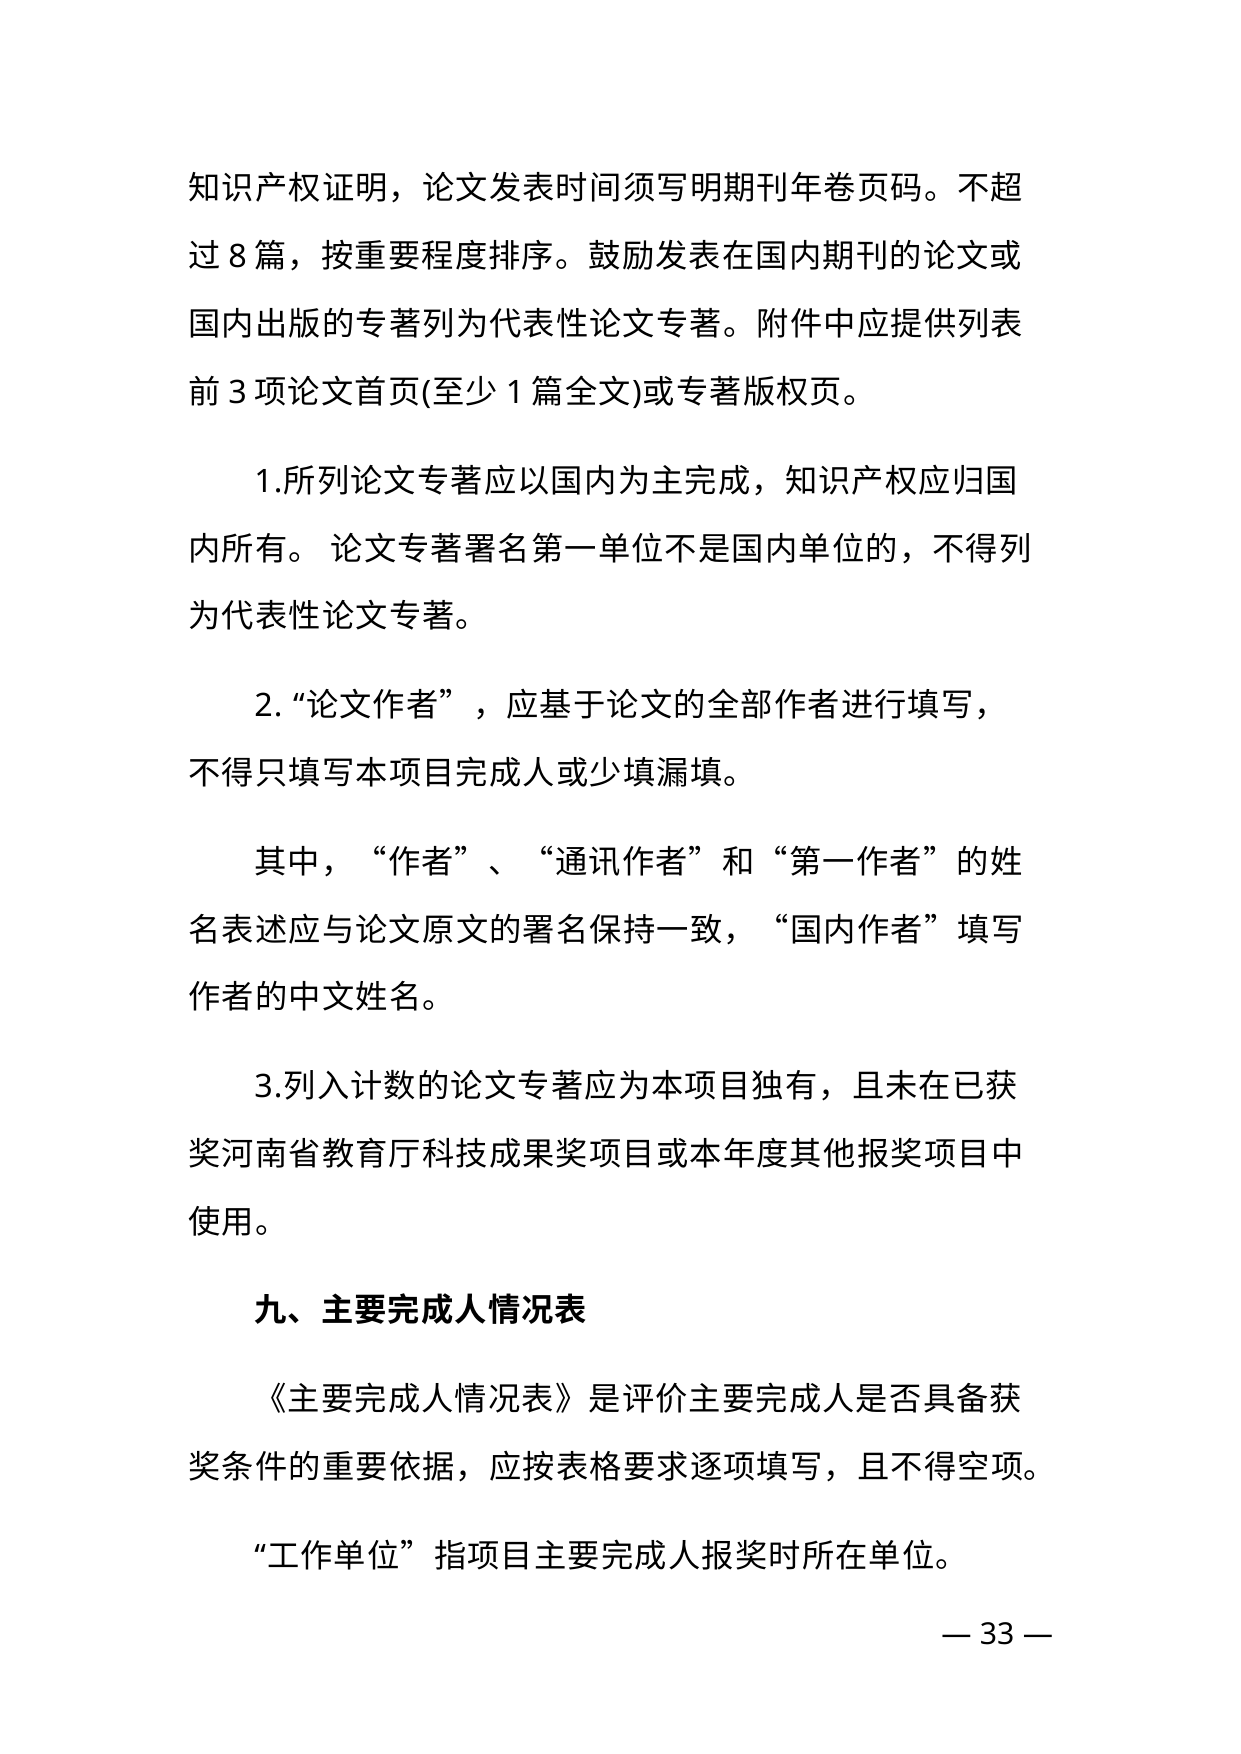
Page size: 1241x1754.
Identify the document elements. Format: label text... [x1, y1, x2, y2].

text 2. “论文作者”，应基于论文的全部作者进行填写，不得只填写本项目完成人或少填漏填。 [188, 679, 1037, 794]
text “工作单位”指项目主要完成人报奖时所在单位。 [188, 1529, 1037, 1576]
text 《主要完成人情况表》是评价主要完成人是否具备获奖条件的重要依据，应按表格要求逐项填写，且不得空项。 [188, 1373, 1037, 1488]
text 3.列入计数的论文专著应为本项目独有，且未在已获奖河南省教育厅科技成果奖项目或本年度其他报奖项目中使用。 [188, 1060, 1037, 1242]
text 其中，“作者”、“通讯作者”和“第一作者”的姓名表述应与论文原文的署名保持一致，“国内作者”填写作者的中文姓名。 [188, 836, 1037, 1018]
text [188, 162, 1037, 413]
text 1.所列论文专著应以国内为主完成，知识产权应归国内所有。 论文专著署名第一单位不是国内单位的，不得列为代表性论文专著。 [188, 454, 1037, 637]
text 九、主要完成人情况表 [188, 1284, 1037, 1331]
